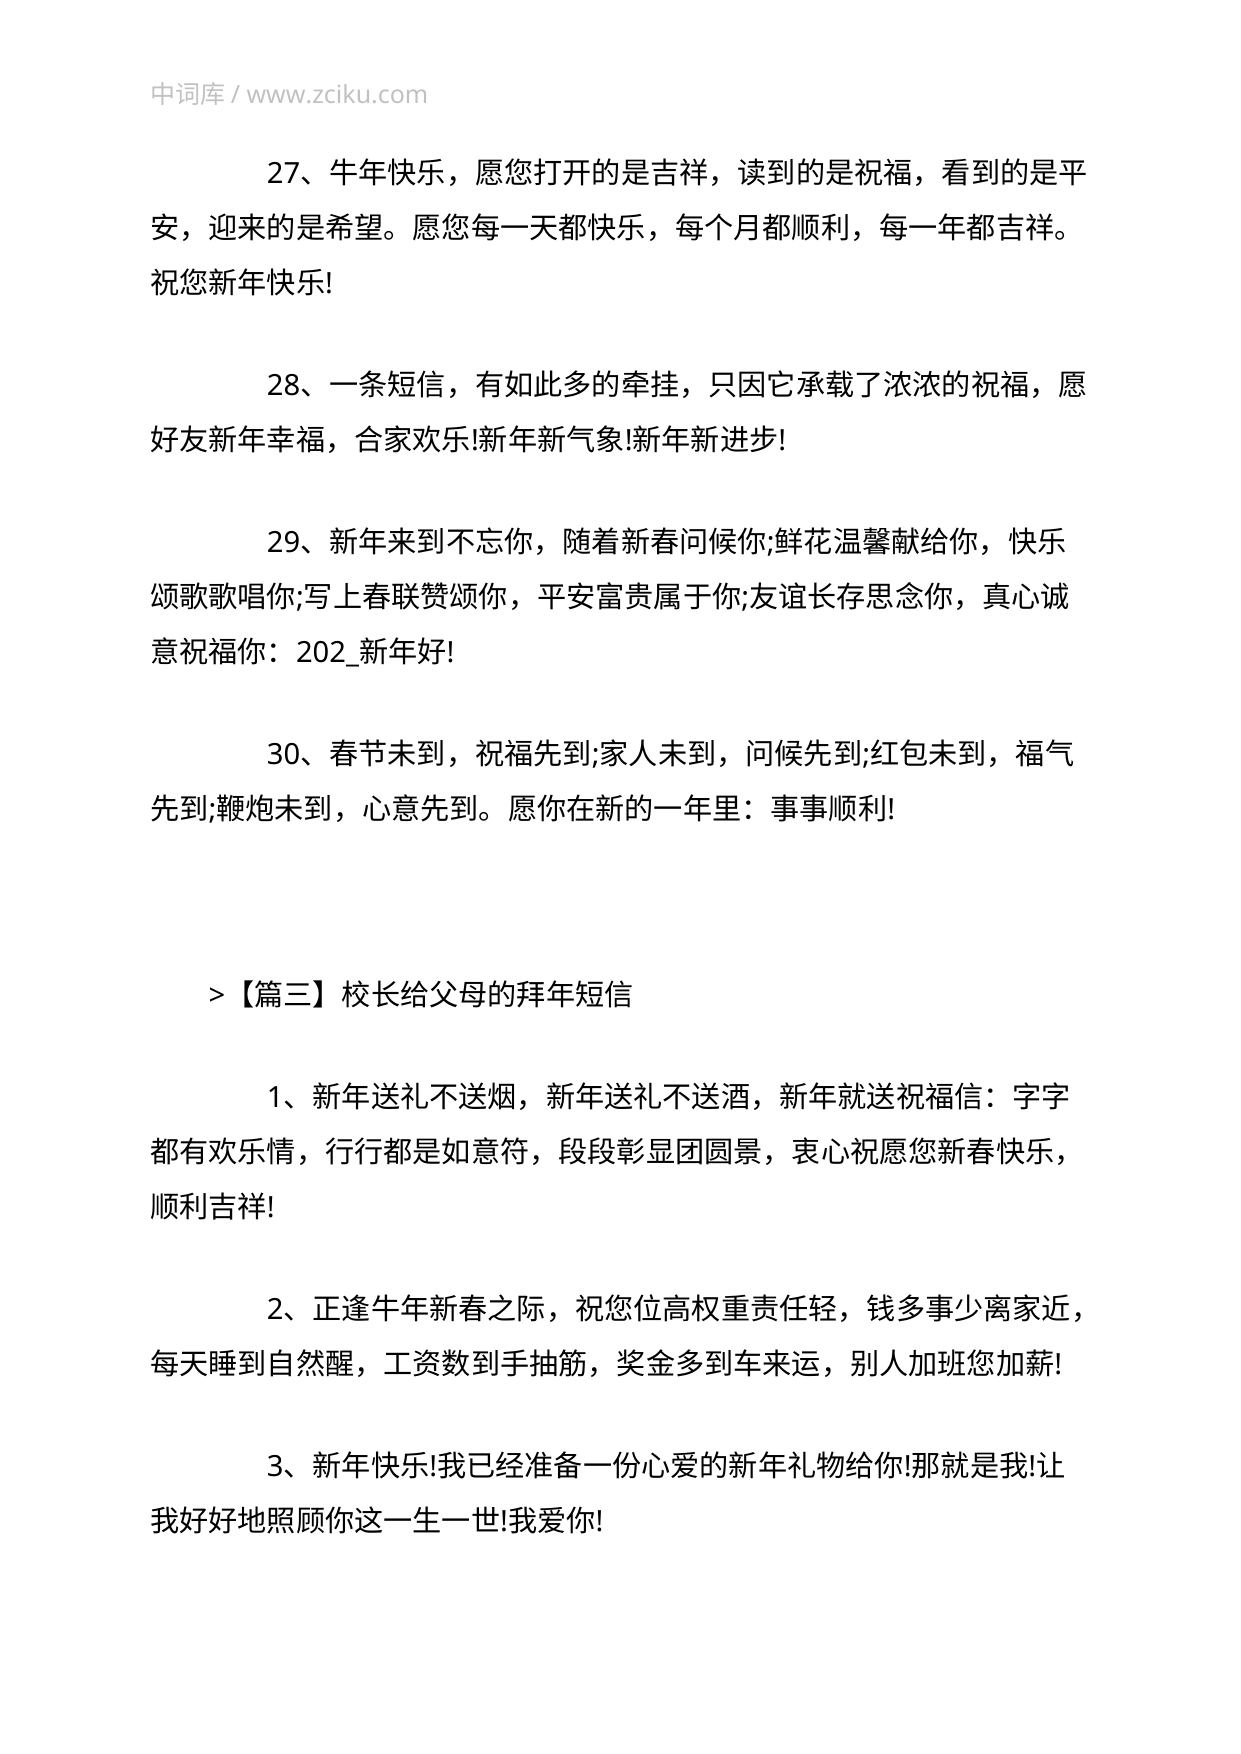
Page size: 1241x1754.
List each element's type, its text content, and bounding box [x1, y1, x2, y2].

text 28、一条短信，有如此多的牵挂，只因它承载了浓浓的祝福，愿好友新年幸福，合家欢乐!新年新气象!新年新进步! [150, 362, 1090, 459]
text >【篇三】校长给父母的拜年短信 [150, 972, 1090, 1014]
text 3、新年快乐!我已经准备一份心爱的新年礼物给你!那就是我!让我好好地照顾你这一生一世!我爱你! [150, 1443, 1090, 1540]
text 2、正逢牛年新春之际，祝您位高权重责任轻，钱多事少离家近，每天睡到自然醒，工资数到手抽筋，奖金多到车来运，别人加班您加薪! [150, 1286, 1090, 1383]
text 29、新年来到不忘你，随着新春问候你;鲜花温馨献给你，快乐颂歌歌唱你;写上春联赞颂你，平安富贵属于你;友谊长存思念你，真心诚意祝福你：202_新年好! [150, 519, 1090, 671]
text 27、牛年快乐，愿您打开的是吉祥，读到的是祝福，看到的是平安，迎来的是希望。愿您每一天都快乐，每个月都顺利，每一年都吉祥。祝您新年快乐! [150, 150, 1090, 302]
text 1、新年送礼不送烟，新年送礼不送酒，新年就送祝福信：字字都有欢乐情，行行都是如意符，段段彰显团圆景，衷心祝愿您新春快乐，顺利吉祥! [150, 1074, 1090, 1226]
text 30、春节未到，祝福先到;家人未到，问候先到;红包未到，福气先到;鞭炮未到，心意先到。愿你在新的一年里：事事顺利! [150, 731, 1090, 828]
